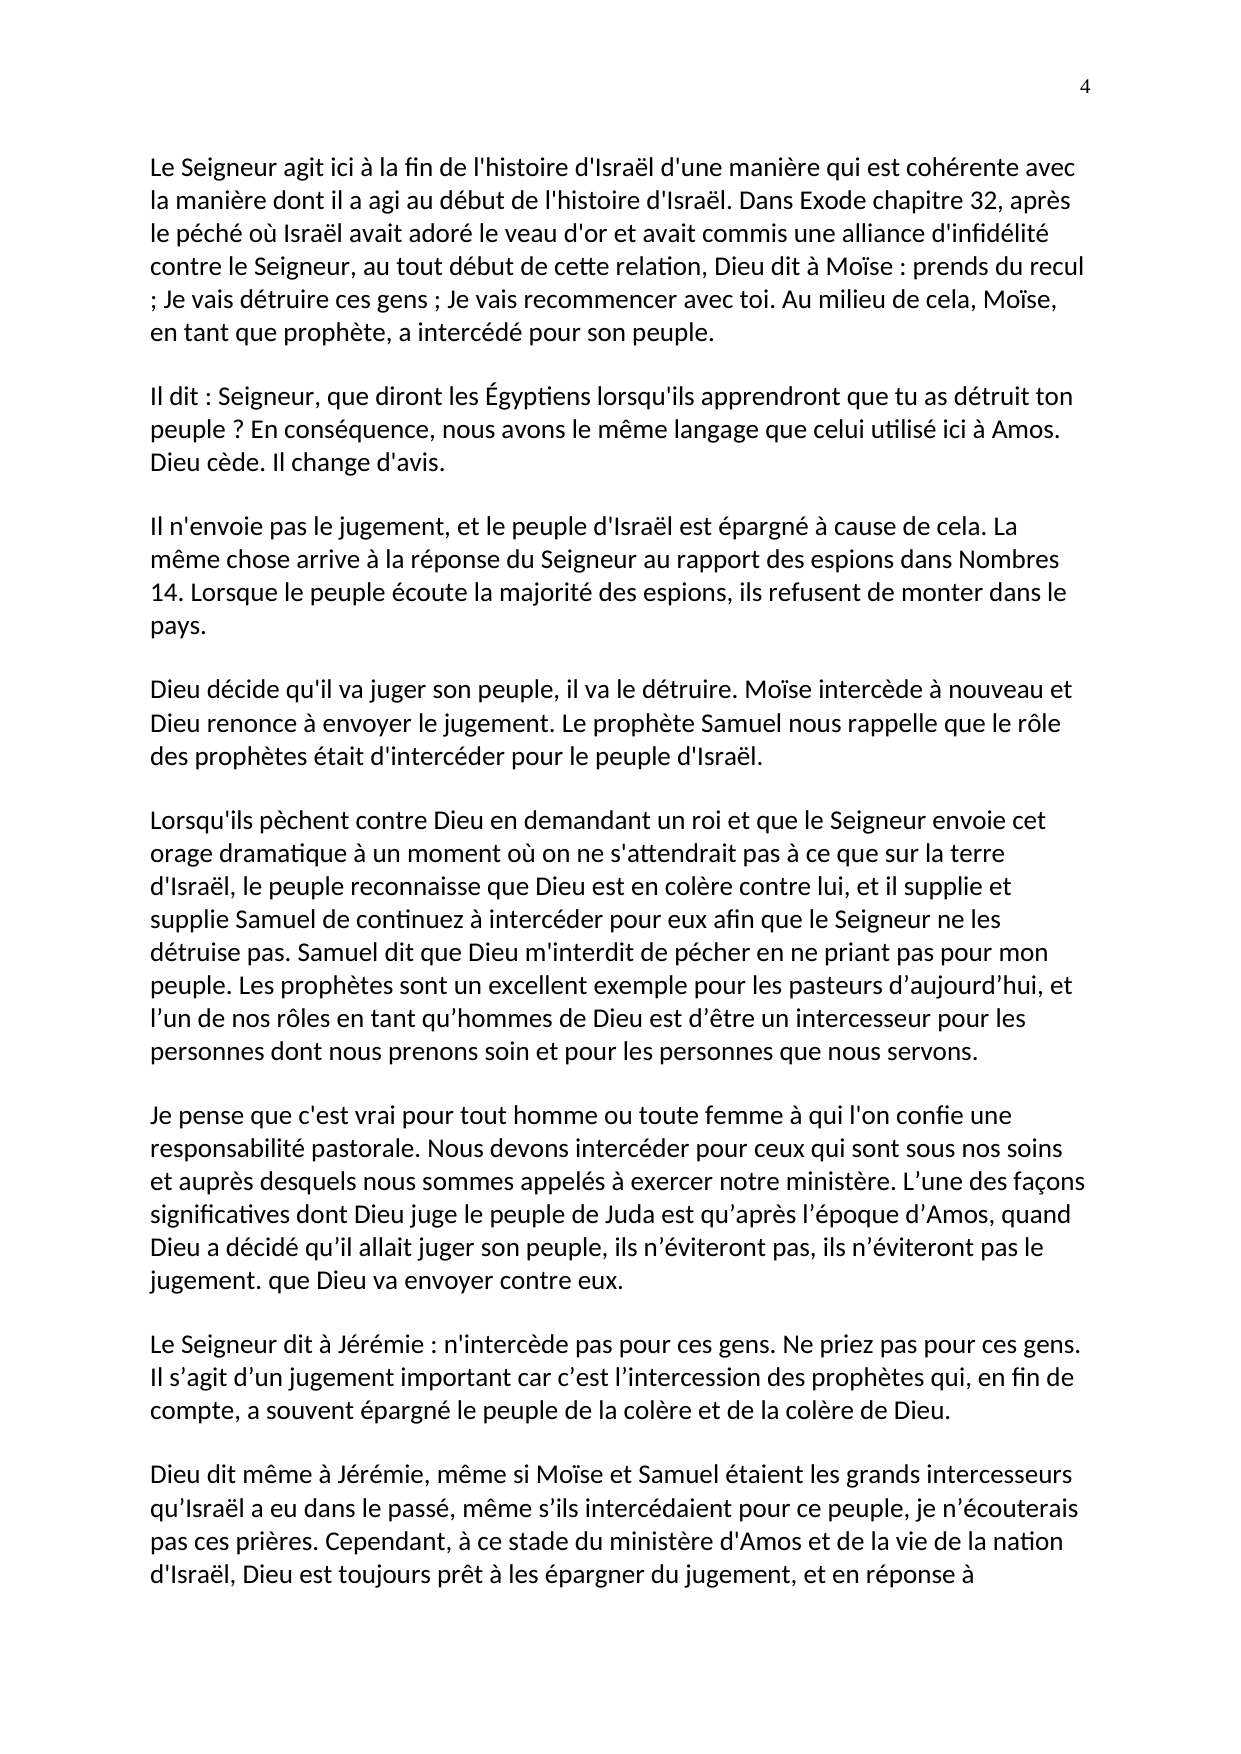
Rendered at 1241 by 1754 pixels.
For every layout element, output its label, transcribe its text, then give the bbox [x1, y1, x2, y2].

text Je pense que c'est vrai pour tout homme ou toute femme à qui l'on confie une responsabilité pastorale. Nous devons intercéder pour ceux qui sont sous nos soins et auprès desquels nous sommes appelés à exercer notre ministère. L’une des façons significatives dont Dieu juge le peuple de Juda est qu’après l’époque d’Amos, quand Dieu a décidé qu’il allait juger son peuple, ils n’éviteront pas, ils n’éviteront pas le jugement. que Dieu va envoyer contre eux. [150, 1098, 1090, 1296]
text Il dit : Seigneur, que diront les Égyptiens lorsqu'ils apprendront que tu as détruit ton peuple ? En conséquence, nous avons le même langage que celui utilisé ici à Amos. Dieu cède. Il change d'avis. [150, 379, 1090, 478]
text Lorsqu'ils pèchent contre Dieu en demandant un roi et que le Seigneur envoie cet orage dramatique à un moment où on ne s'attendrait pas à ce que sur la terre d'Israël, le peuple reconnaisse que Dieu est en colère contre lui, et il supplie et supplie Samuel de continuez à intercéder pour eux afin que le Seigneur ne les détruise pas. Samuel dit que Dieu m'interdit de pécher en ne priant pas pour mon peuple. Les prophètes sont un excellent exemple pour les pasteurs d’aujourd’hui, et l’un de nos rôles en tant qu’hommes de Dieu est d’être un intercesseur pour les personnes dont nous prenons soin et pour les personnes que nous servons. [150, 803, 1090, 1067]
text Le Seigneur dit à Jérémie : n'intercède pas pour ces gens. Ne priez pas pour ces gens. Il s’agit d’un jugement important car c’est l’intercession des prophètes qui, en fin de compte, a souvent épargné le peuple de la colère et de la colère de Dieu. [150, 1327, 1090, 1427]
text Dieu décide qu'il va juger son peuple, il va le détruire. Moïse intercède à nouveau et Dieu renonce à envoyer le jugement. Le prophète Samuel nous rappelle que le rôle des prophètes était d'intercéder pour le peuple d'Israël. [150, 673, 1090, 772]
text Il n'envoie pas le jugement, et le peuple d'Israël est épargné à cause de cela. La même chose arrive à la réponse du Seigneur au rapport des espions dans Nombres 14. Lorsque le peuple écoute la majorité des espions, ils refusent de monter dans le pays. [150, 509, 1090, 642]
text Le Seigneur agit ici à la fin de l'histoire d'Israël d'une manière qui est cohérente avec la manière dont il a agi au début de l'histoire d'Israël. Dans Exode chapitre 32, après le péché où Israël avait adoré le veau d'or et avait commis une alliance d'infidélité contre le Seigneur, au tout début de cette relation, Dieu dit à Moïse : prends du recul ; Je vais détruire ces gens ; Je vais recommencer avec toi. Au milieu de cela, Moïse, en tant que prophète, a intercédé pour son peuple. [150, 150, 1090, 348]
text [150, 1458, 1090, 1590]
